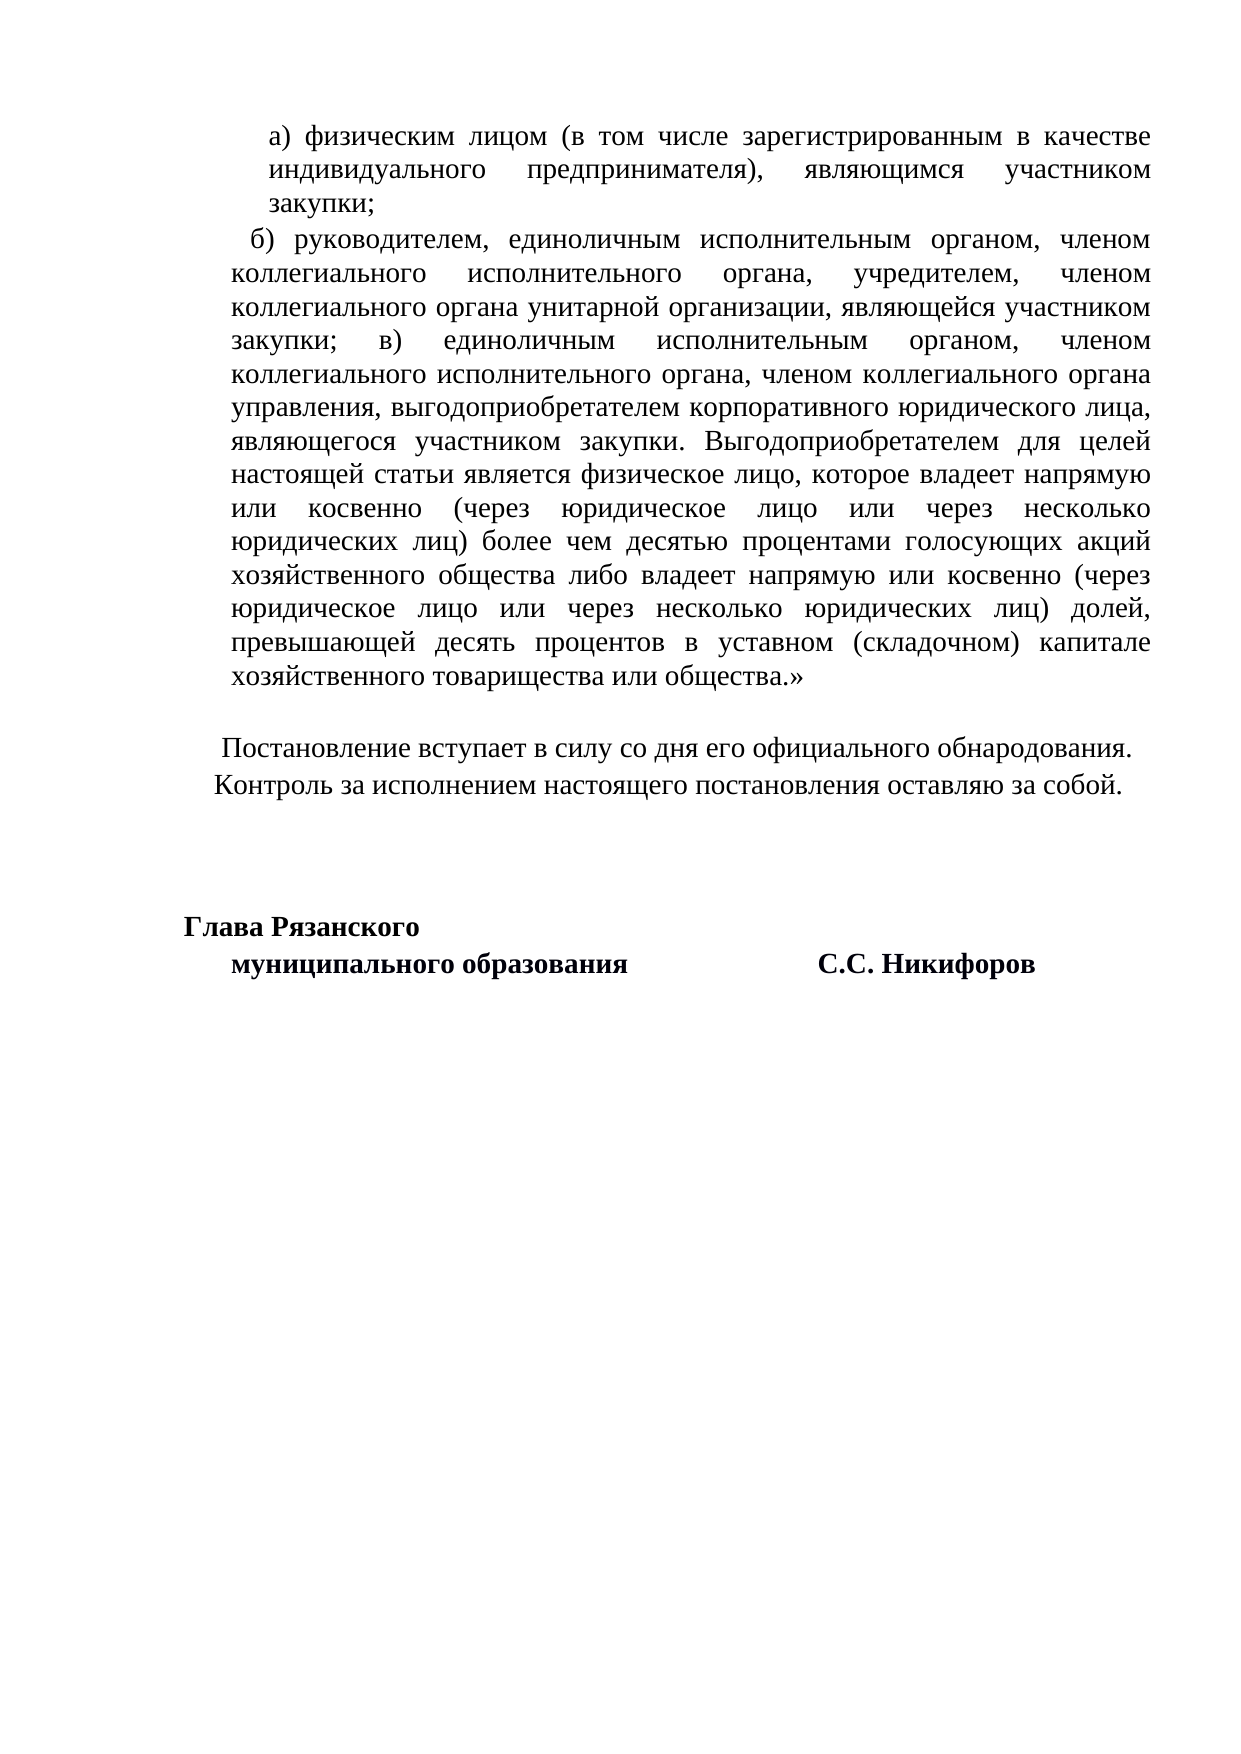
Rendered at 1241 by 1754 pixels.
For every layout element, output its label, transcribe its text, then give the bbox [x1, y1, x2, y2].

text муниципального образования С.С. Никифоров [177, 947, 1152, 980]
text Контроль за исполнением настоящего постановления оставляю за собой. [177, 767, 1152, 801]
text а) физическим лицом (в том числе зарегистрированным в качестве индивидуального предпринимателя), являющимся участником закупки; [268, 118, 1152, 219]
text б) руководителем, единоличным исполнительным органом, членом коллегиального исполнительного органа, учредителем, членом коллегиального органа унитарной организации, являющейся участником закупки; в) единоличным исполнительным органом, членом коллегиального исполнительного органа, членом коллегиального органа управления, выгодоприобретателем корпоративного юридического лица, являющегося участником закупки. Выгодоприобретателем для целей настоящей статьи является физическое лицо, которое владеет напрямую или косвенно (через юридическое лицо или через несколько юридических лиц) более чем десятью процентами голосующих акций хозяйственного общества либо владеет напрямую или косвенно (через юридическое лицо или через несколько юридических лиц) долей, превышающей десять процентов в уставном (складочном) капитале хозяйственного товарищества или общества.» [231, 222, 1152, 691]
text Глава Рязанского [177, 908, 1152, 944]
text Постановление вступает в силу со дня его официального обнародования. [177, 731, 1152, 764]
